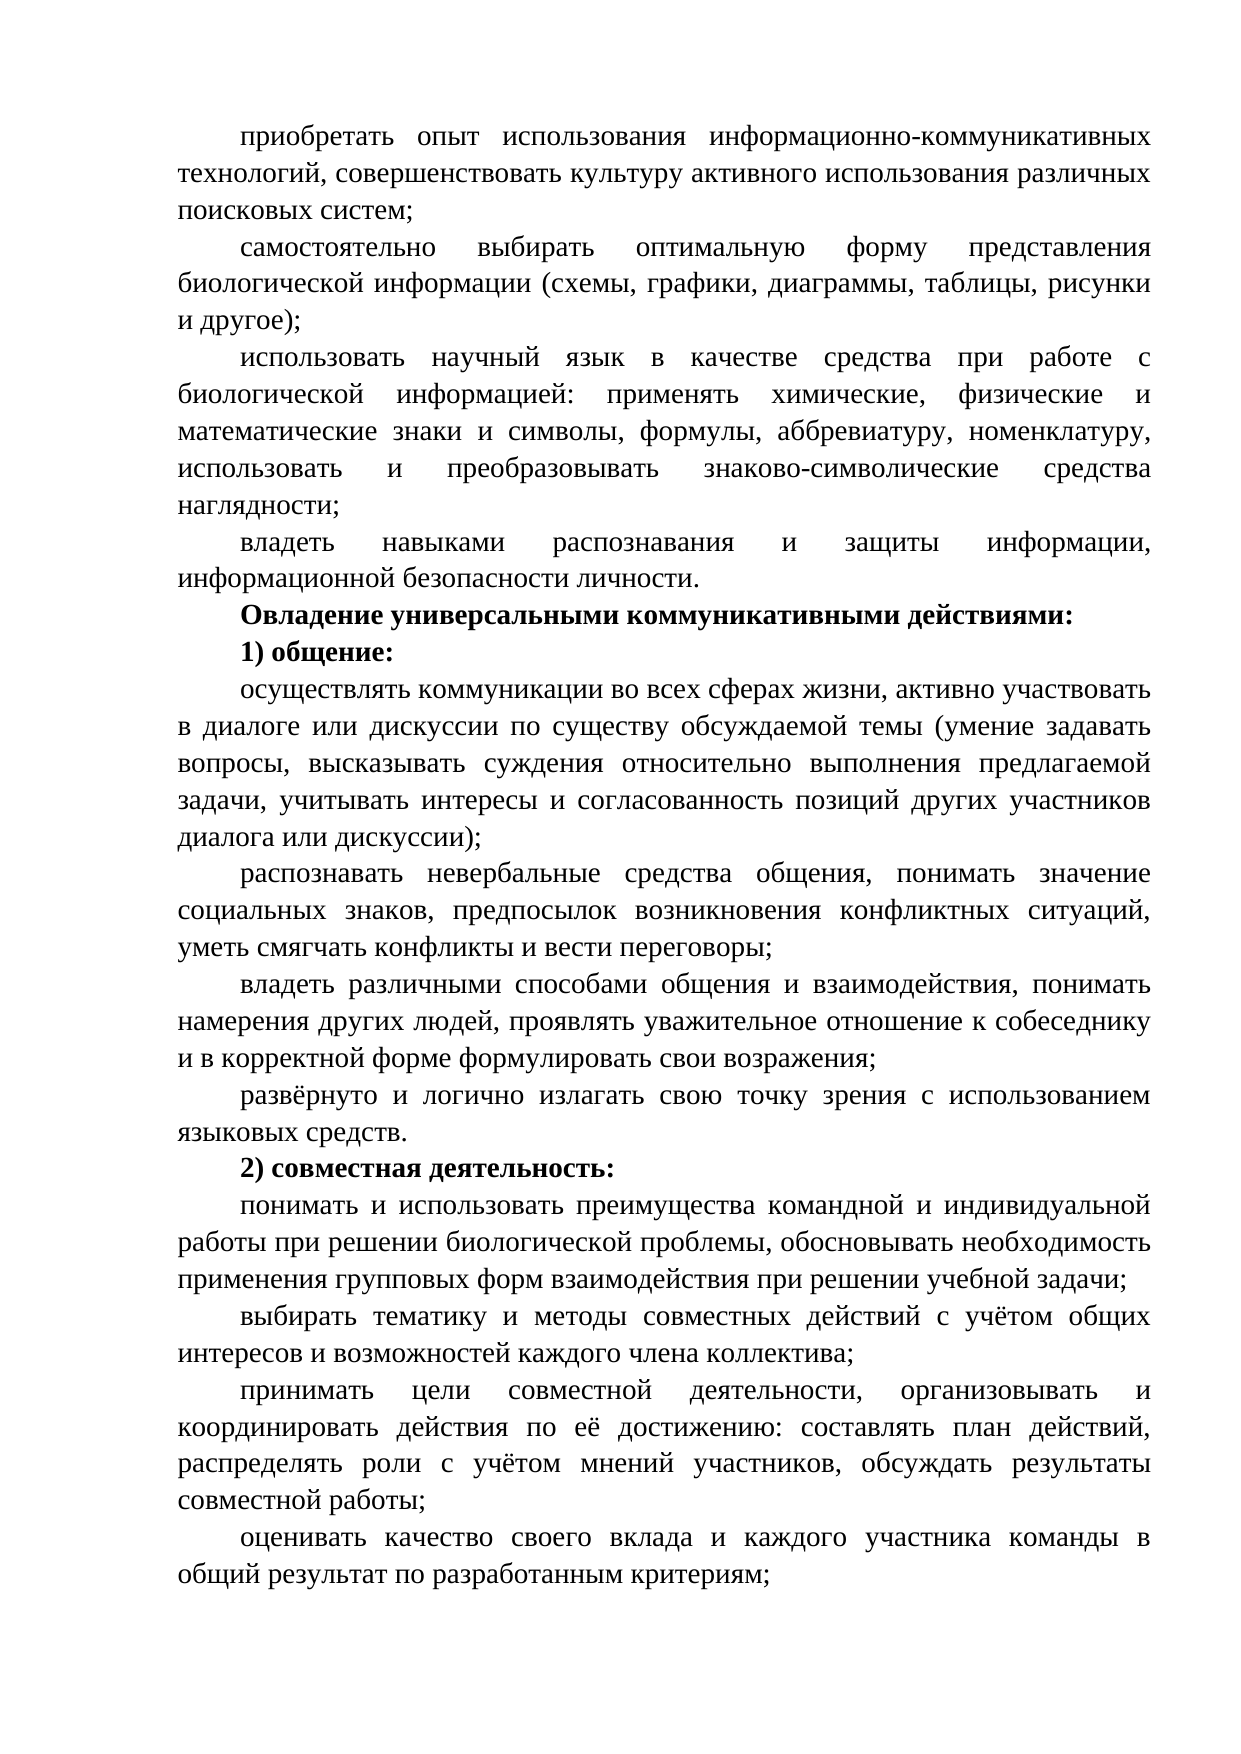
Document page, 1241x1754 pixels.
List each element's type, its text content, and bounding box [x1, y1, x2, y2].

text 2) совместная деятельность: [177, 1151, 1152, 1184]
text владеть навыками распознавания и защиты информации, информационной безопасности личности. [177, 524, 1152, 594]
text самостоятельно выбирать оптимальную форму представления биологической информации (схемы, графики, диаграммы, таблицы, рисунки и другое); [177, 229, 1152, 336]
text понимать и использовать преимущества командной и индивидуальной работы при решении биологической проблемы, обосновывать необходимость применения групповых форм взаимодействия при решении учебной задачи; [177, 1187, 1152, 1295]
text оценивать качество своего вклада и каждого участника команды в общий результат по разработанным критериям; [177, 1519, 1152, 1590]
text принимать цели совместной деятельности, организовывать и координировать действия по её достижению: составлять план действий, распределять роли с учётом мнений участников, обсуждать результаты совместной работы; [177, 1372, 1152, 1516]
text Овладение универсальными коммуникативными действиями: [177, 597, 1152, 631]
text 1) общение: [177, 634, 1152, 668]
text осуществлять коммуникации во всех сферах жизни, активно участвовать в диалоге или дискуссии по существу обсуждаемой темы (умение задавать вопросы, высказывать суждения относительно выполнения предлагаемой задачи, учитывать интересы и согласованность позиций других участников диалога или дискуссии); [177, 671, 1152, 852]
text владеть различными способами общения и взаимодействия, понимать намерения других людей, проявлять уважительное отношение к собеседнику и в корректной форме формулировать свои возражения; [177, 966, 1152, 1073]
text выбирать тематику и методы совместных действий с учётом общих интересов и возможностей каждого члена коллектива; [177, 1298, 1152, 1368]
text приобретать опыт использования информационно-коммуникативных технологий, совершенствовать культуру активного использования различных поисковых систем; [177, 118, 1152, 225]
text использовать научный язык в качестве средства при работе с биологической информацией: применять химические, физические и математические знаки и символы, формулы, аббревиатуру, номенклатуру, использовать и преобразовывать знаково-символические средства наглядности; [177, 339, 1152, 520]
text распознавать невербальные средства общения, понимать значение социальных знаков, предпосылок возникновения конфликтных ситуаций, уметь смягчать конфликты и вести переговоры; [177, 856, 1152, 963]
text развёрнуто и логично излагать свою точку зрения с использованием языковых средств. [177, 1077, 1152, 1147]
